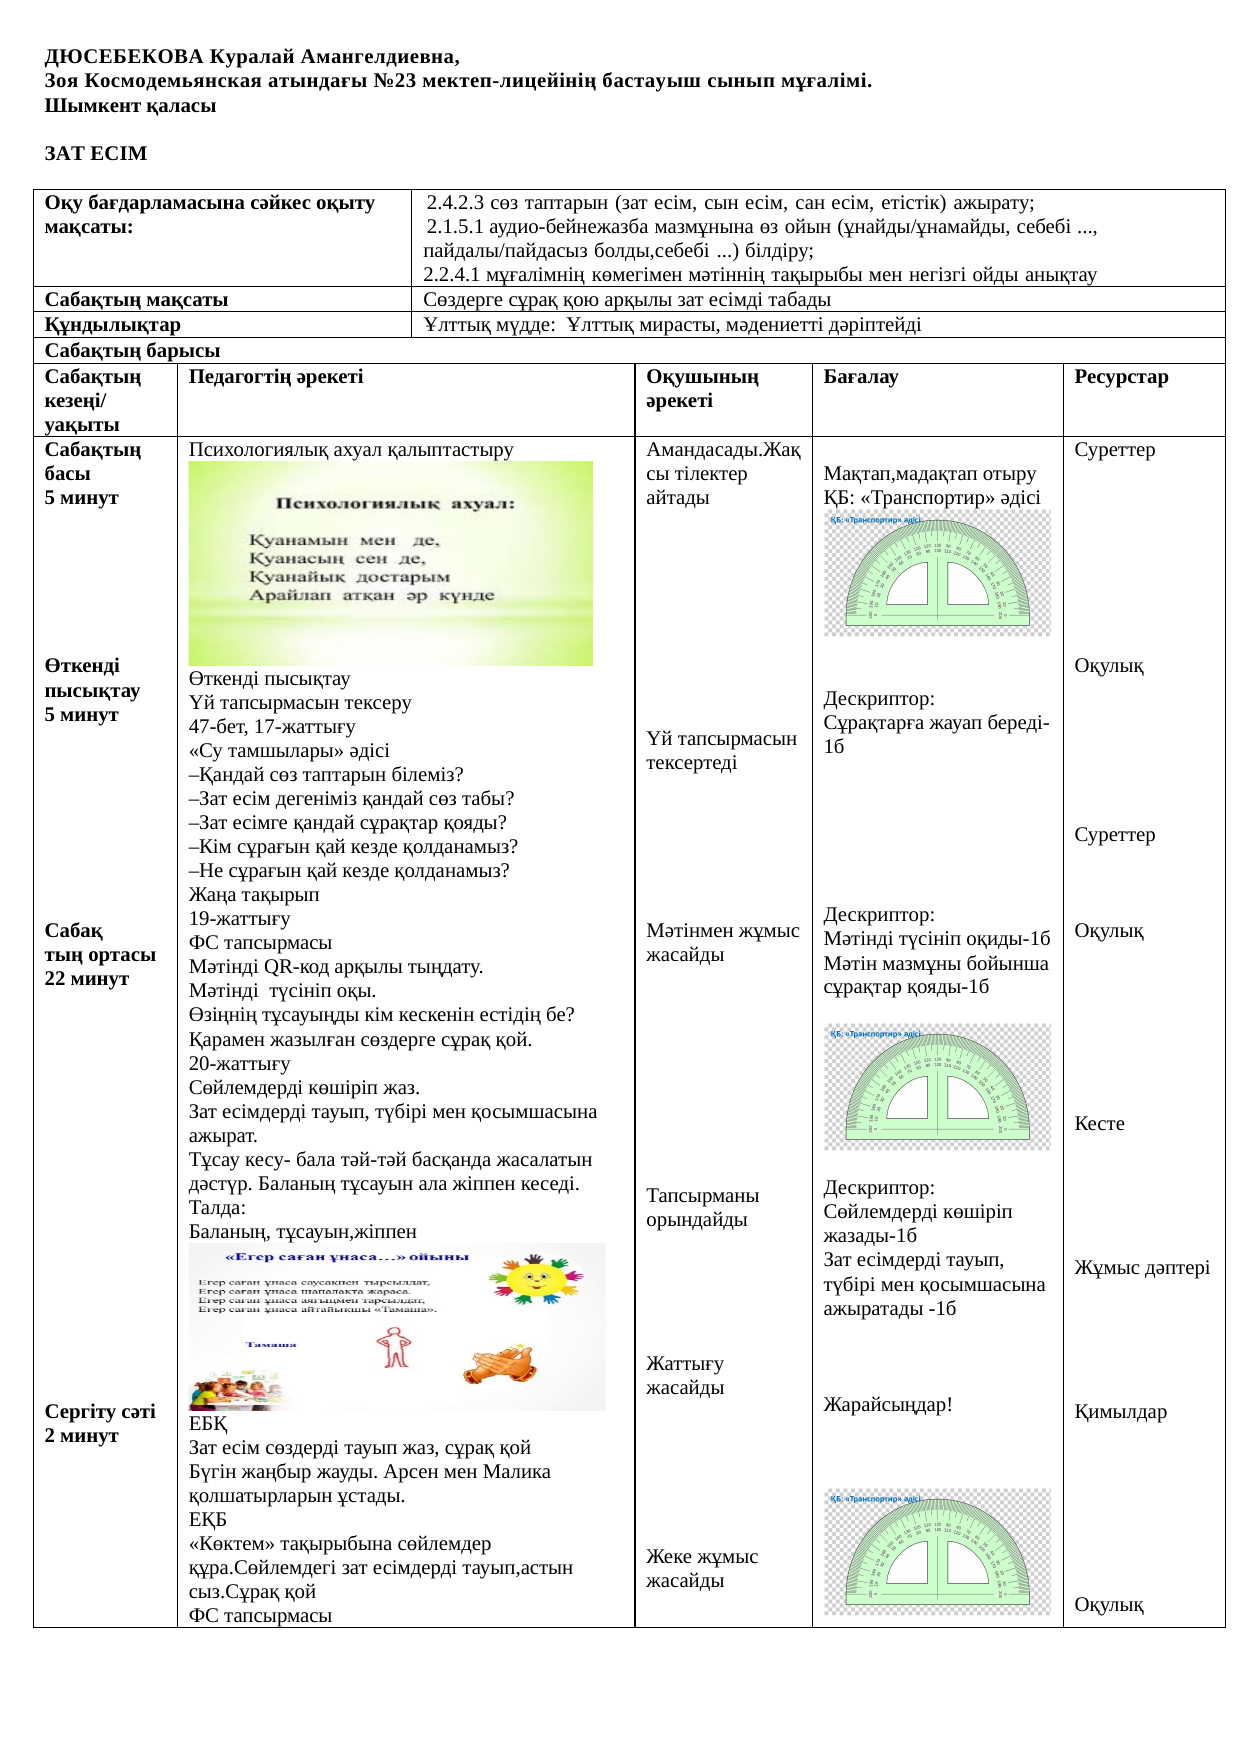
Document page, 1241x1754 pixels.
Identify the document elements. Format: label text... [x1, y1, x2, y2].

text Шымкент қаласы [44, 92, 1152, 117]
table_cell Құндылықтар [34, 312, 411, 337]
table_cell Ресурстар [1064, 364, 1225, 436]
table_cell Бағалау [813, 364, 1063, 436]
picture [188, 461, 594, 666]
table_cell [636, 437, 812, 1627]
picture [823, 509, 1052, 638]
text ДЮСЕБЕКОВА Куралай Амангелдиевна, [44, 44, 1152, 68]
table_cell Ұлттық мүдде: Ұлттық мирасты, мәдениетті дәріптейді [412, 312, 1225, 337]
table_cell Сабақтың мақсаты [34, 287, 411, 311]
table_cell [178, 437, 634, 1627]
text Зоя Космодемьянская атындағы №23 мектеп-лицейінің бастауыш сынып мұғалімі. [44, 68, 1152, 92]
picture [188, 1243, 606, 1411]
text ЗАТ ЕСІМ [44, 141, 1152, 165]
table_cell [1064, 437, 1225, 1627]
table_cell Сабақтың барысы [34, 338, 1225, 363]
table_cell Сөздерге сұрақ қою арқылы зат есімді табады [412, 287, 1225, 311]
table_header Оқу бағдарламасына сәйкес оқыту мақсаты: [34, 190, 411, 286]
table_cell Педагогтің әрекеті [178, 364, 634, 436]
picture [823, 1022, 1052, 1152]
picture [823, 1488, 1052, 1617]
table_cell Оқушының әрекеті [636, 364, 812, 436]
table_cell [34, 437, 177, 1627]
table_header 2.4.2.3 сөз таптарын (зат есім, сын есім, сан есім, етістік) ажырату; 2.1.5.1 аудио-бейнежазба мазмұнына өз ойын (ұнайды/ұнамайды, себебі ..., пайдалы/пайдасыз болды,себебі ...) білдіру; 2.2.4.1 мұғалімнің көмегімен мəтіннің тақырыбы мен негізгі ойды анықтау [412, 190, 1225, 286]
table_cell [813, 437, 1063, 1627]
table_cell Сабақтың кезеңі/ уақыты [34, 364, 177, 436]
